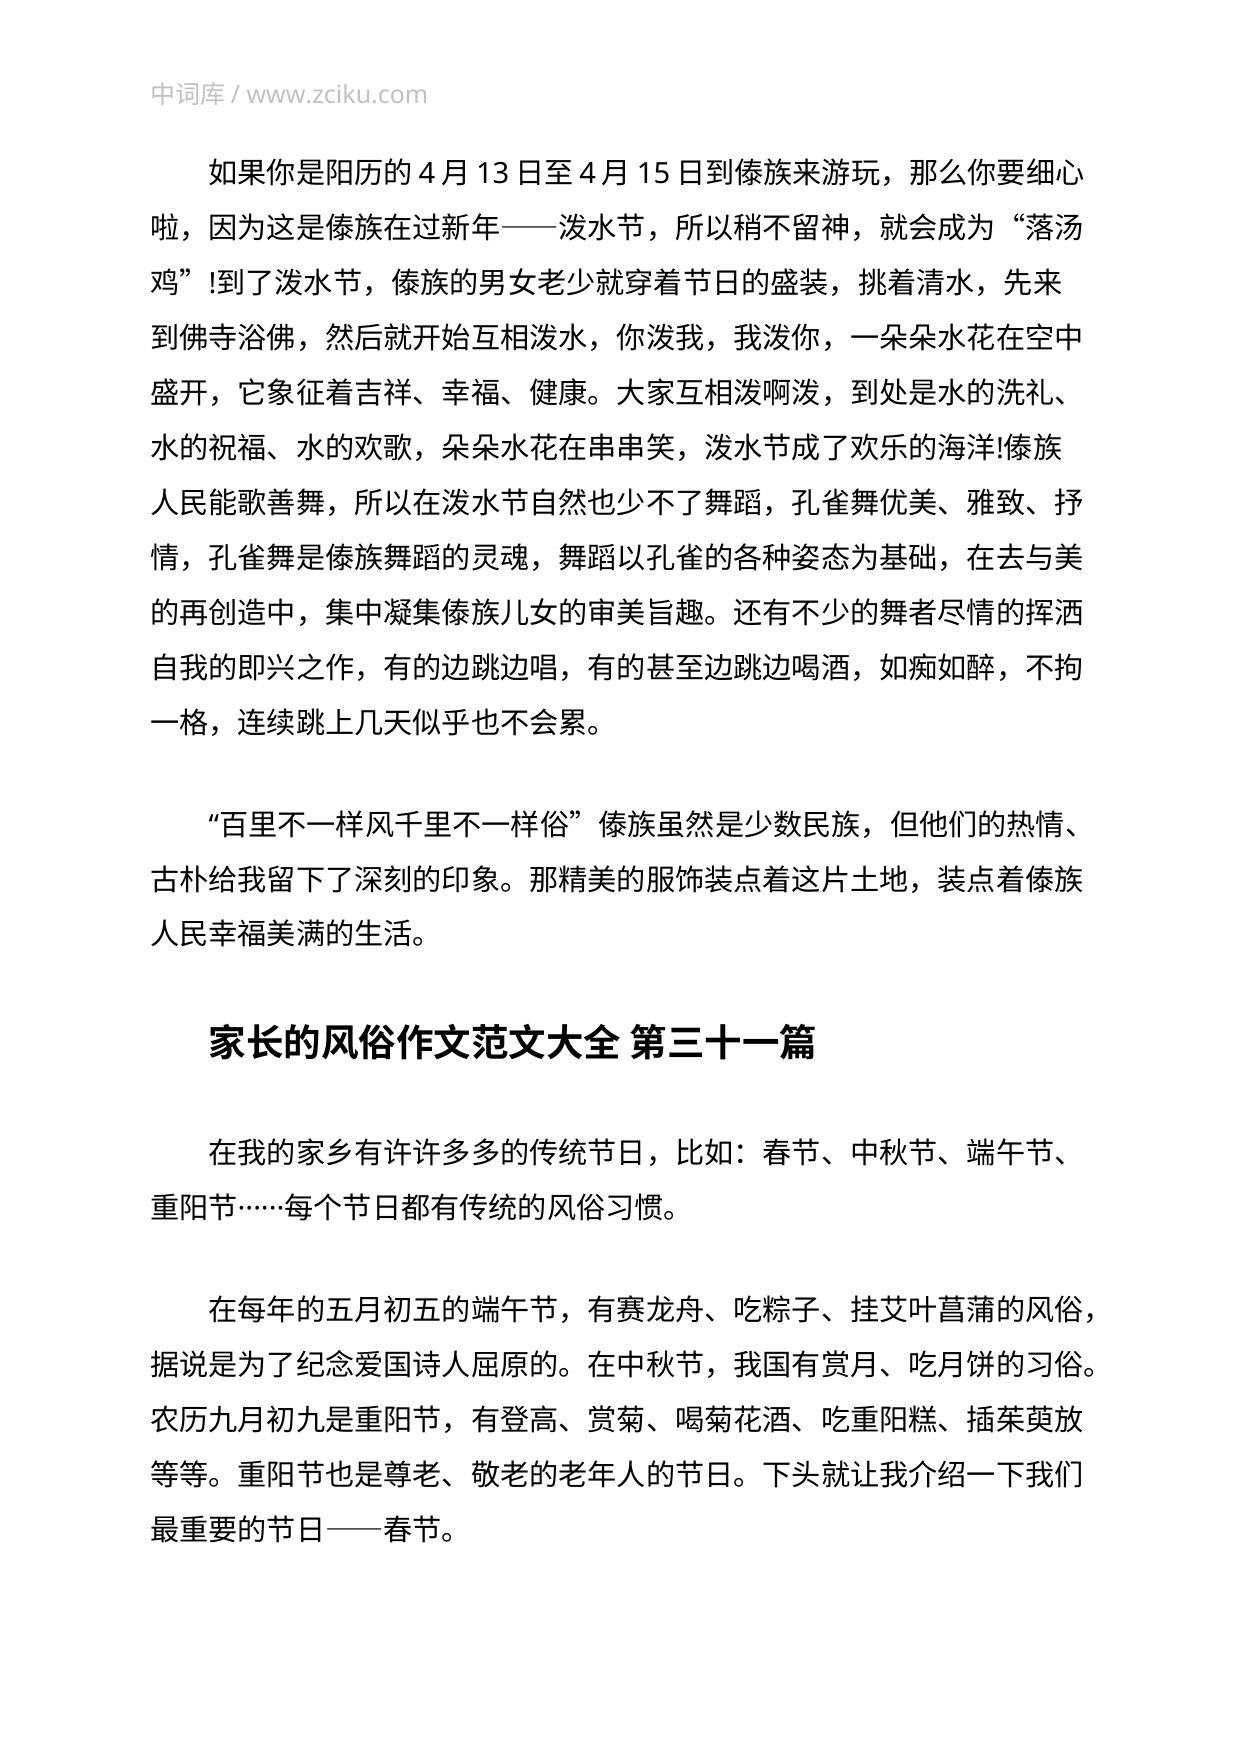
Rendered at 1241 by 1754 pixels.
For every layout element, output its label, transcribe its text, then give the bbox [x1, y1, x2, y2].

text “百里不一样风千里不一样俗”傣族虽然是少数民族，但他们的热情、古朴给我留下了深刻的印象。那精美的服饰装点着这片土地，装点着傣族人民幸福美满的生活。 [150, 801, 1090, 953]
text 如果你是阳历的4月13日至4月15日到傣族来游玩，那么你要细心啦，因为这是傣族在过新年——泼水节，所以稍不留神，就会成为“落汤鸡”!到了泼水节，傣族的男女老少就穿着节日的盛装，挑着清水，先来到佛寺浴佛，然后就开始互相泼水，你泼我，我泼你，一朵朵水花在空中盛开，它象征着吉祥、幸福、健康。大家互相泼啊泼，到处是水的洗礼、水的祝福、水的欢歌，朵朵水花在串串笑，泼水节成了欢乐的海洋!傣族人民能歌善舞，所以在泼水节自然也少不了舞蹈，孔雀舞优美、雅致、抒情，孔雀舞是傣族舞蹈的灵魂，舞蹈以孔雀的各种姿态为基础，在去与美的再创造中，集中凝集傣族儿女的审美旨趣。还有不少的舞者尽情的挥洒自我的即兴之作，有的边跳边唱，有的甚至边跳边喝酒，如痴如醉，不拘一格，连续跳上几天似乎也不会累。 [150, 150, 1090, 742]
text 在每年的五月初五的端午节，有赛龙舟、吃粽子、挂艾叶菖蒲的风俗，据说是为了纪念爱国诗人屈原的。在中秋节，我国有赏月、吃月饼的习俗。农历九月初九是重阳节，有登高、赏菊、喝菊花酒、吃重阳糕、插茱萸放等等。重阳节也是尊老、敬老的老年人的节日。下头就让我介绍一下我们最重要的节日——春节。 [150, 1287, 1090, 1549]
text 家长的风俗作文范文大全 第三十一篇 [150, 1013, 1090, 1067]
text 在我的家乡有许许多多的传统节日，比如：春节、中秋节、端午节、重阳节······每个节日都有传统的风俗习惯。 [150, 1130, 1090, 1227]
